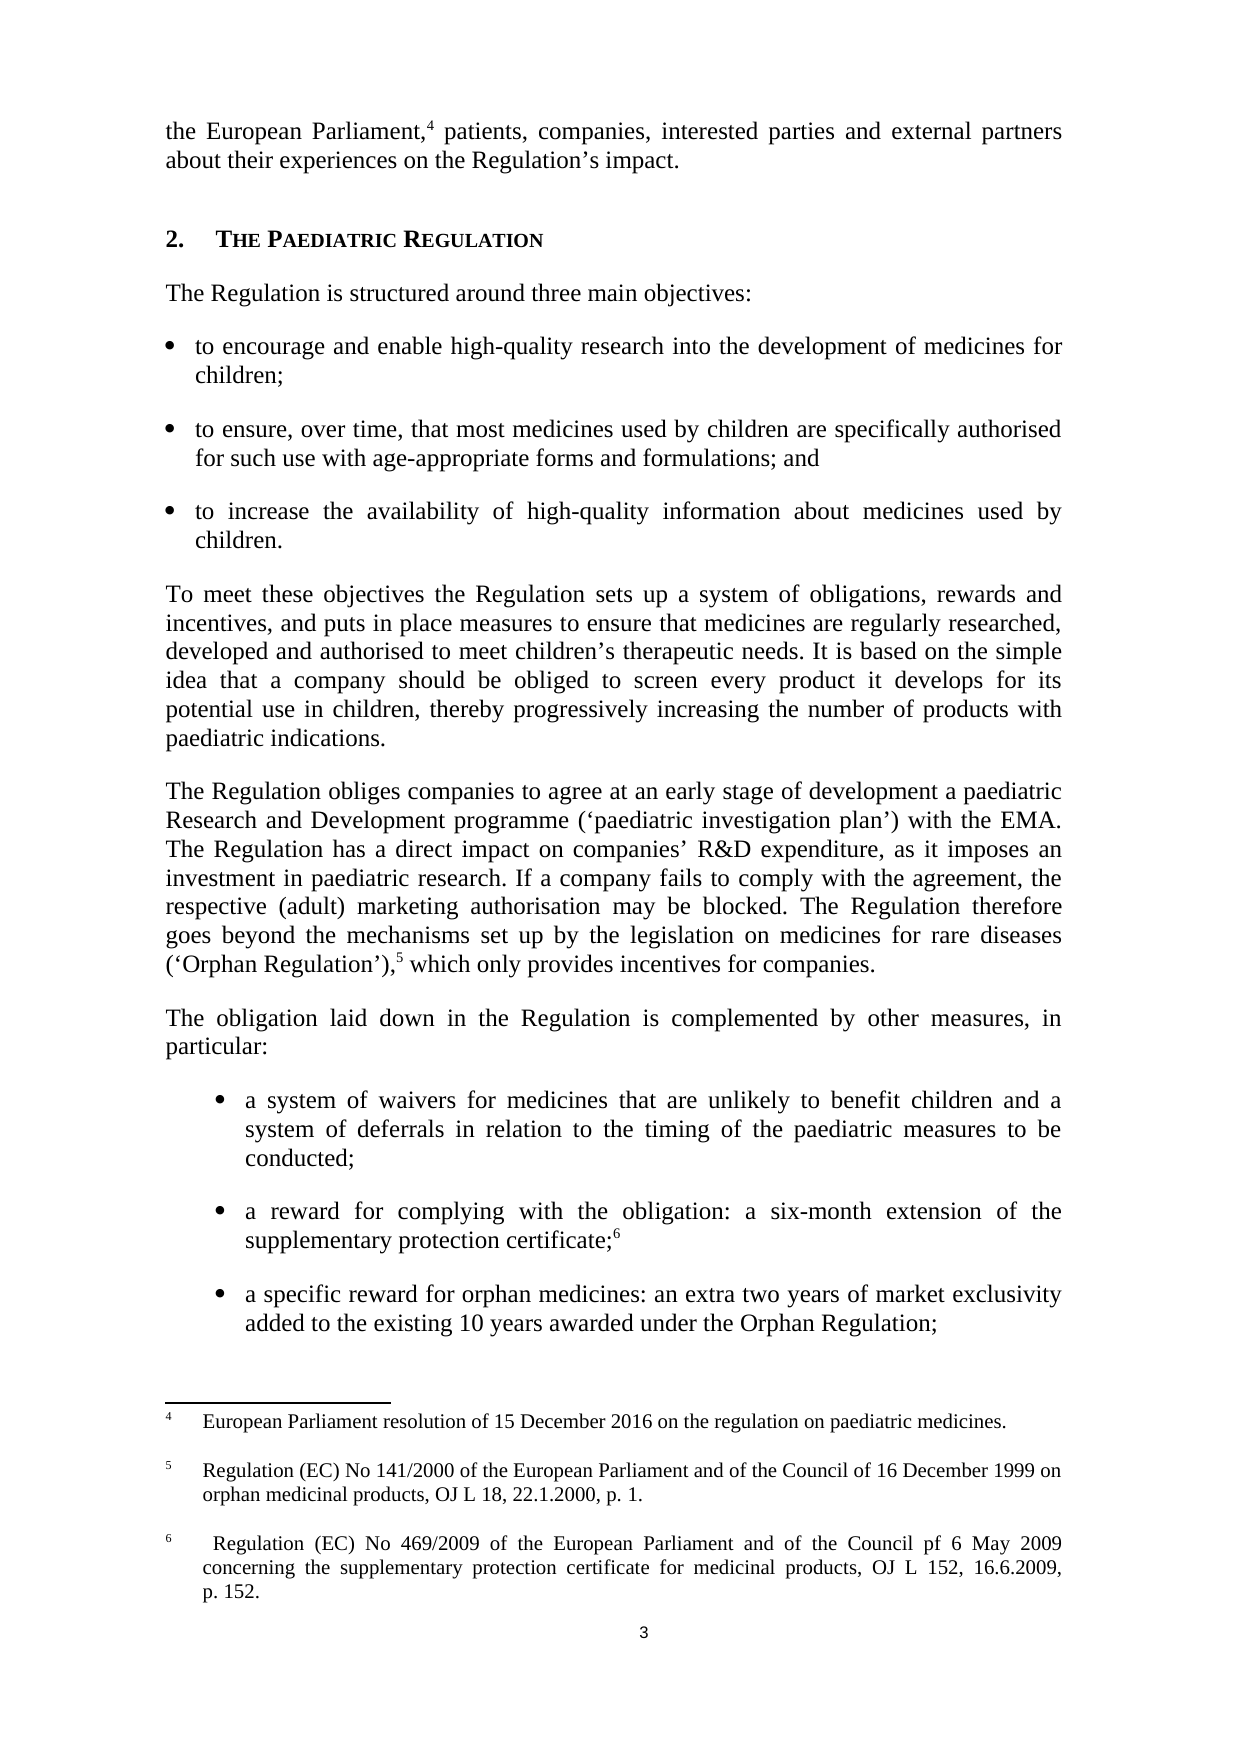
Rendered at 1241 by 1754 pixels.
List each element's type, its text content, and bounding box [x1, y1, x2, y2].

list a system of waivers for medicines that are unlikely to benefit children and a system of deferrals in relation to the timing of the paediatric measures to be conducted; [216, 1085, 1063, 1171]
list to ensure, over time, that most medicines used by children are specifically authorised for such use with age-appropriate forms and formulations; and [165, 414, 1063, 471]
text To meet these objectives the Regulation sets up a system of obligations, rewards and incentives, and puts in place measures to ensure that medicines are regularly researched, developed and authorised to meet children’s therapeutic needs. It is based on the simple idea that a company should be obliged to screen every product it develops for its potential use in children, thereby progressively increasing the number of products with paediatric indications. [165, 579, 1063, 751]
text The Regulation obliges companies to agree at an early stage of development a paediatric Research and Development programme (‘paediatric investigation plan’) with the EMA. The Regulation has a direct impact on companies’ R&D expenditure, as it imposes an investment in paediatric research. If a company fails to comply with the agreement, the respective (adult) marketing authorisation may be blocked. The Regulation therefore goes beyond the mechanisms set up by the legislation on medicines for rare diseases (‘Orphan Regulation’), which only provides incentives for companies. [165, 776, 1063, 978]
text The Regulation is structured around three main objectives: [165, 278, 1063, 306]
list to increase the availability of high-quality information about medicines used by children. [165, 496, 1063, 554]
text The obligation laid down in the Regulation is complemented by other measures, in particular: [165, 1003, 1063, 1060]
subtitle The Paediatric Regulation [165, 224, 1063, 253]
list to encourage and enable high-quality research into the development of medicines for children; [165, 331, 1063, 389]
list a reward for complying with the obligation: a six-month extension of the supplementary protection certificate; [216, 1196, 1063, 1254]
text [165, 116, 1063, 174]
list a specific reward for orphan medicines: an extra two years of market exclusivity added to the existing 10 years awarded under the Orphan Regulation; [216, 1279, 1063, 1336]
